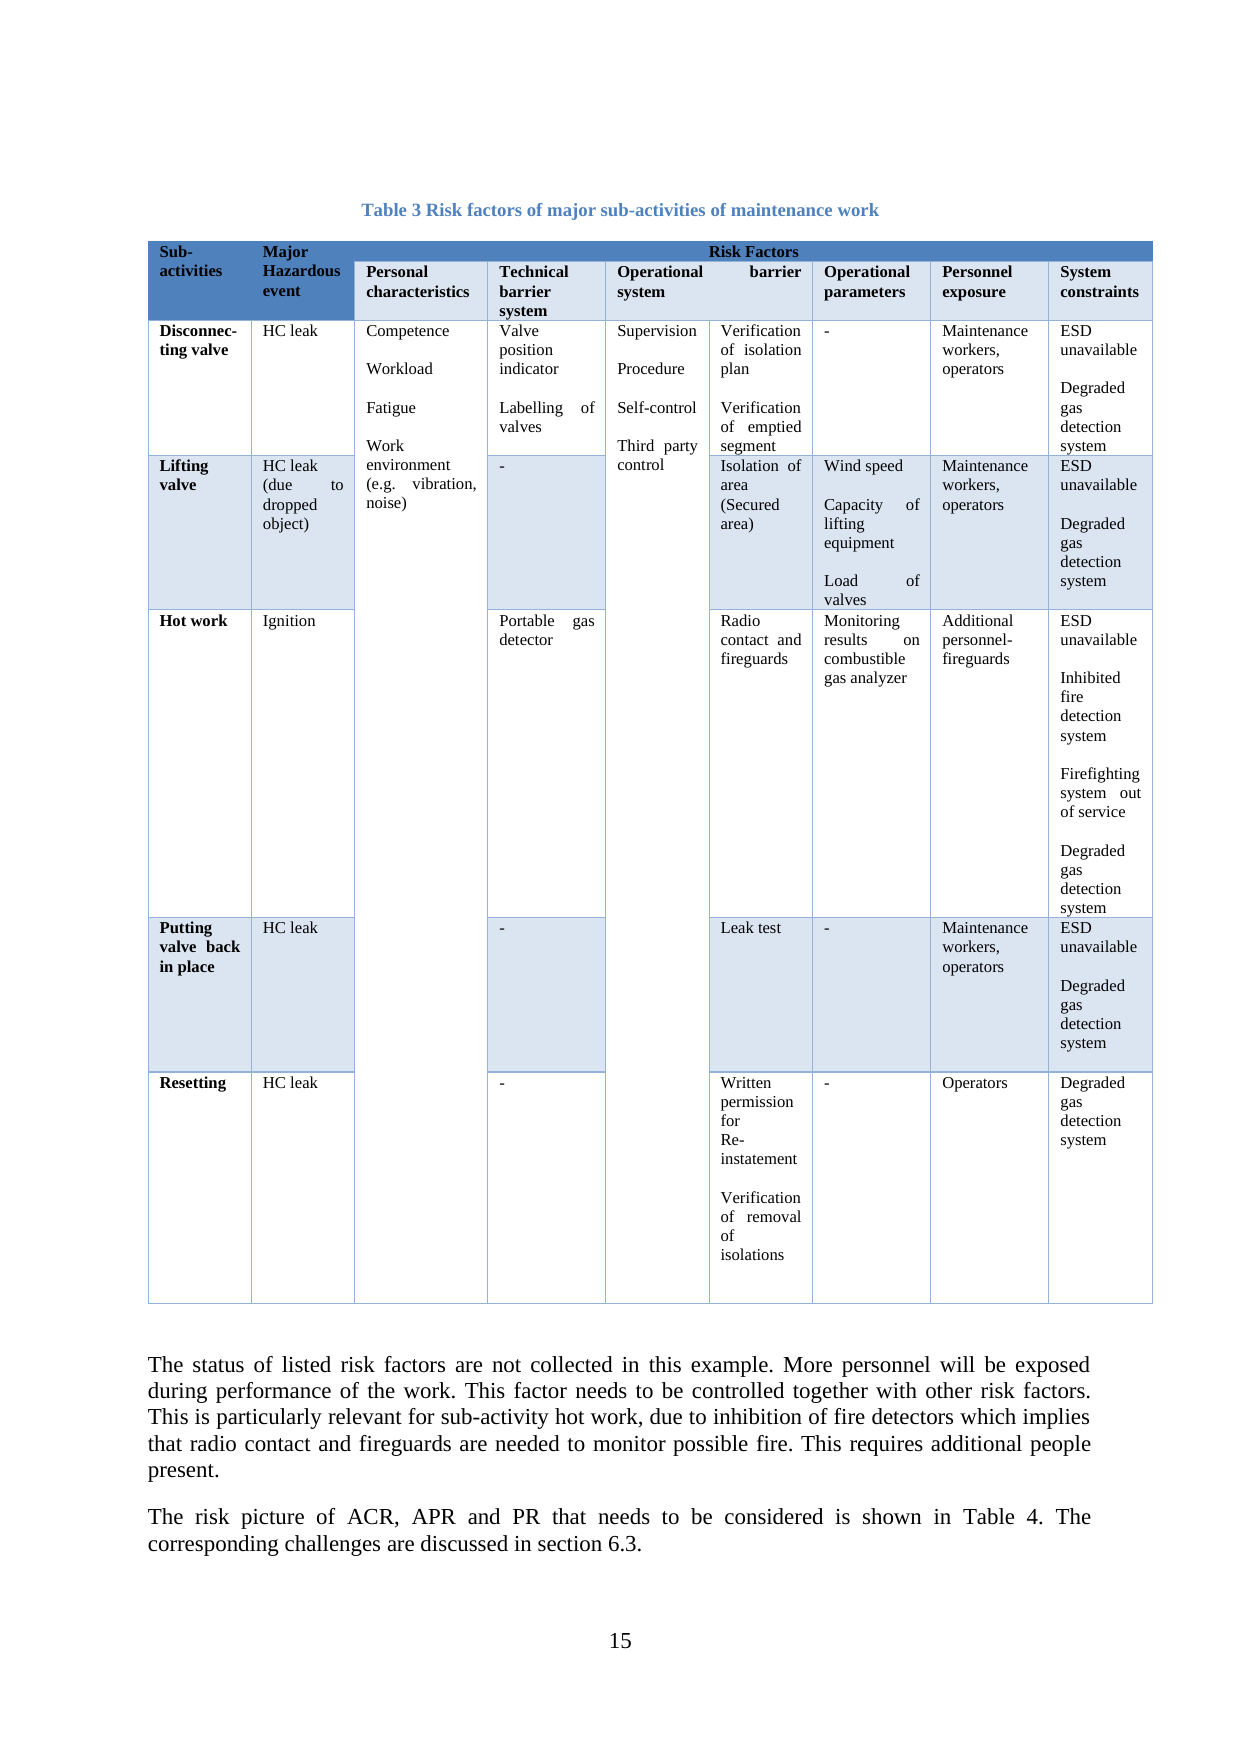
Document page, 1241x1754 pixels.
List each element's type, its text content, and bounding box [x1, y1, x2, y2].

table_header Risk Factors [355, 242, 1152, 261]
table_cell ESD unavailable Inhibited fire detection system Firefighting system out of service Degraded gas detection system [1049, 610, 1152, 917]
table_cell Valve position indicator Labelling of valves [488, 321, 605, 455]
table_cell Isolation of area (Secured area) [710, 456, 812, 609]
table_cell Monitoring results on combustible gas analyzer [813, 610, 930, 917]
text The status of listed risk factors are not collected in this example. More personnel will be exposed during performance of the work. This factor needs to be controlled together with other risk factors. This is particularly relevant for sub-activity hot work, due to inhibition of fire detectors which implies that radio contact and fireguards are needed to monitor possible fire. This requires additional people present. [148, 1351, 1093, 1482]
table_cell Lifting valve [149, 456, 251, 609]
table_cell HC leak [252, 918, 354, 1071]
table_cell - [813, 1073, 930, 1302]
text Table 3 Risk factors of major sub-activities of maintenance work [148, 199, 1093, 220]
text The risk picture of ACR, APR and PR that needs to be considered is shown in Table 4. The corresponding challenges are discussed in section 6.3. [148, 1503, 1093, 1556]
table_cell Maintenance workers, operators [931, 321, 1048, 455]
table_cell - [813, 321, 930, 455]
table_header Major Hazardous event [252, 242, 354, 320]
table_cell - [488, 456, 605, 609]
table_cell Supervision Procedure Self-control Third party control [606, 321, 709, 1302]
table_cell Additional personnel- fireguards [931, 610, 1048, 917]
table_cell Hot work [149, 610, 251, 917]
table_cell Maintenance workers, operators [931, 456, 1048, 609]
table_cell Maintenance workers, operators [931, 918, 1048, 1071]
table_cell Competence Workload Fatigue Work environment (e.g. vibration, noise) [355, 321, 487, 1302]
table_header Sub-activities [149, 242, 251, 320]
table_cell Putting valve back in place [149, 918, 251, 1071]
table_cell Ignition [252, 610, 354, 917]
table_cell Radio contact and fireguards [710, 610, 812, 917]
table_cell - [488, 1073, 605, 1302]
table_cell Personnel exposure [931, 262, 1048, 320]
table_cell HC leak [252, 1073, 354, 1302]
table_cell Technical barrier system [488, 262, 605, 320]
table_cell - [488, 918, 605, 1071]
table_cell HC leak [252, 321, 354, 455]
table_cell Operational barrier system [606, 262, 812, 320]
table_cell ESD unavailable Degraded gas detection system [1049, 321, 1152, 455]
table_cell Wind speed Capacity of lifting equipment Load of valves [813, 456, 930, 609]
table_cell Operators [931, 1073, 1048, 1302]
table_cell - [813, 918, 930, 1071]
table_cell ESD unavailable Degraded gas detection system [1049, 456, 1152, 609]
table_cell ESD unavailable Degraded gas detection system [1049, 918, 1152, 1071]
table_cell Personal characteristics [355, 262, 487, 320]
table_cell System constraints [1049, 262, 1152, 320]
table_cell Operational parameters [813, 262, 930, 320]
table_cell Written permission for Re-instatement Verification of removal of isolations [710, 1073, 812, 1302]
table_cell Portable gas detector [488, 610, 605, 917]
table_cell Degraded gas detection system [1049, 1073, 1152, 1302]
table_cell HC leak (due to dropped object) [252, 456, 354, 609]
table_cell Resetting [149, 1073, 251, 1302]
table_cell Verification of isolation plan Verification of emptied segment [710, 321, 812, 455]
table_cell Disconnec-ting valve [149, 321, 251, 455]
table_cell Leak test [710, 918, 812, 1071]
